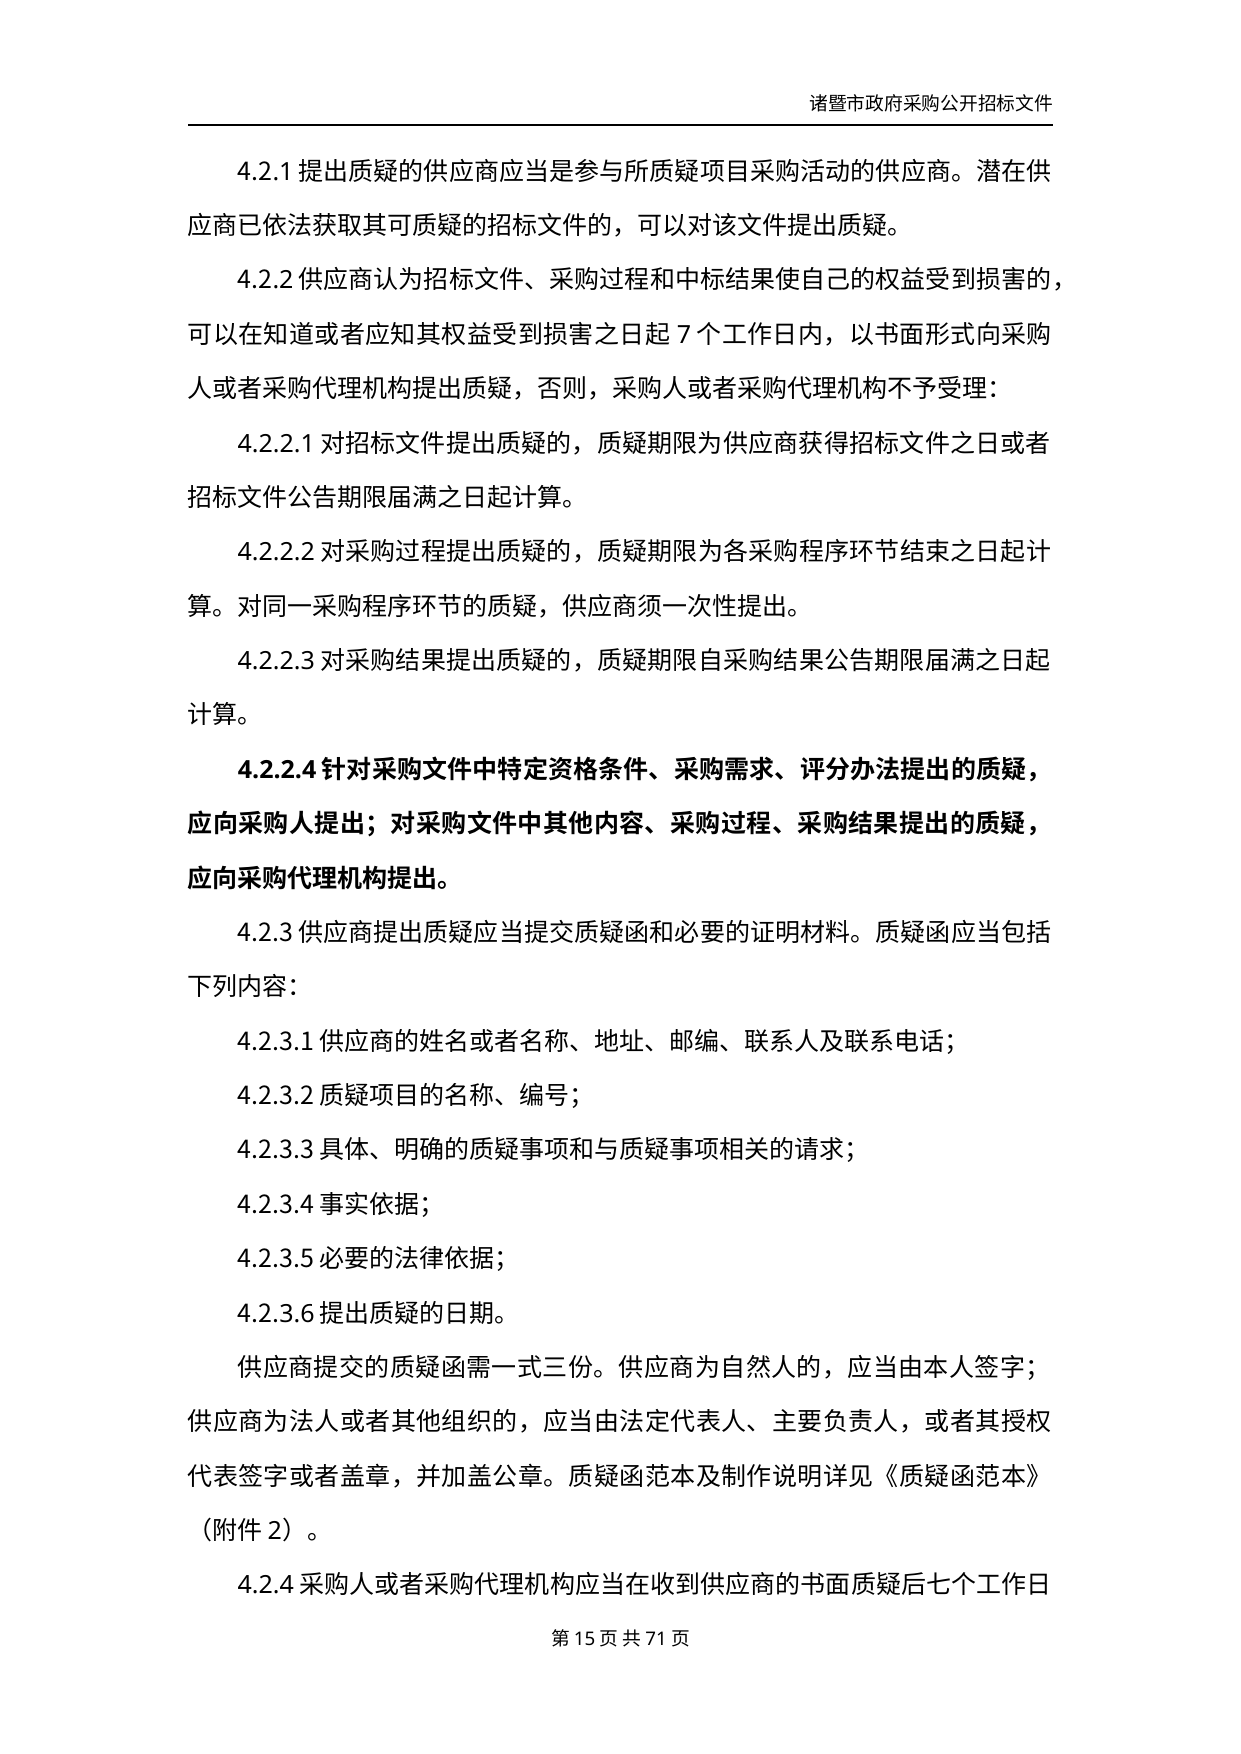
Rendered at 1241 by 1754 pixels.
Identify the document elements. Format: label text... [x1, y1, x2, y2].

text 4.2.1提出质疑的供应商应当是参与所质疑项目采购活动的供应商。潜在供应商已依法获取其可质疑的招标文件的，可以对该文件提出质疑。 [187, 151, 1053, 242]
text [187, 1565, 1053, 1601]
text 4.2.3.2质疑项目的名称、编号； [187, 1076, 1053, 1112]
text 4.2.3.3具体、明确的质疑事项和与质疑事项相关的请求； [187, 1130, 1053, 1166]
text 4.2.3.5必要的法律依据； [187, 1239, 1053, 1275]
text 4.2.2.4针对采购文件中特定资格条件、采购需求、评分办法提出的质疑，应向采购人提出；对采购文件中其他内容、采购过程、采购结果提出的质疑，应向采购代理机构提出。 [187, 749, 1053, 894]
text 4.2.3供应商提出质疑应当提交质疑函和必要的证明材料。质疑函应当包括下列内容： [187, 912, 1053, 1003]
text 4.2.3.6提出质疑的日期。 [187, 1293, 1053, 1329]
text 4.2.3.1供应商的姓名或者名称、地址、邮编、联系人及联系电话； [187, 1021, 1053, 1057]
text 4.2.2.3对采购结果提出质疑的，质疑期限自采购结果公告期限届满之日起计算。 [187, 641, 1053, 731]
text 4.2.2供应商认为招标文件、采购过程和中标结果使自己的权益受到损害的，可以在知道或者应知其权益受到损害之日起7个工作日内，以书面形式向采购人或者采购代理机构提出质疑，否则，采购人或者采购代理机构不予受理： [187, 260, 1053, 405]
text 4.2.2.1对招标文件提出质疑的，质疑期限为供应商获得招标文件之日或者招标文件公告期限届满之日起计算。 [187, 423, 1053, 514]
text 4.2.3.4事实依据； [187, 1184, 1053, 1221]
text 供应商提交的质疑函需一式三份。供应商为自然人的，应当由本人签字；供应商为法人或者其他组织的，应当由法定代表人、主要负责人，或者其授权代表签字或者盖章，并加盖公章。质疑函范本及制作说明详见《质疑函范本》（附件2）。 [187, 1347, 1053, 1547]
text 4.2.2.2对采购过程提出质疑的，质疑期限为各采购程序环节结束之日起计算。对同一采购程序环节的质疑，供应商须一次性提出。 [187, 532, 1053, 622]
